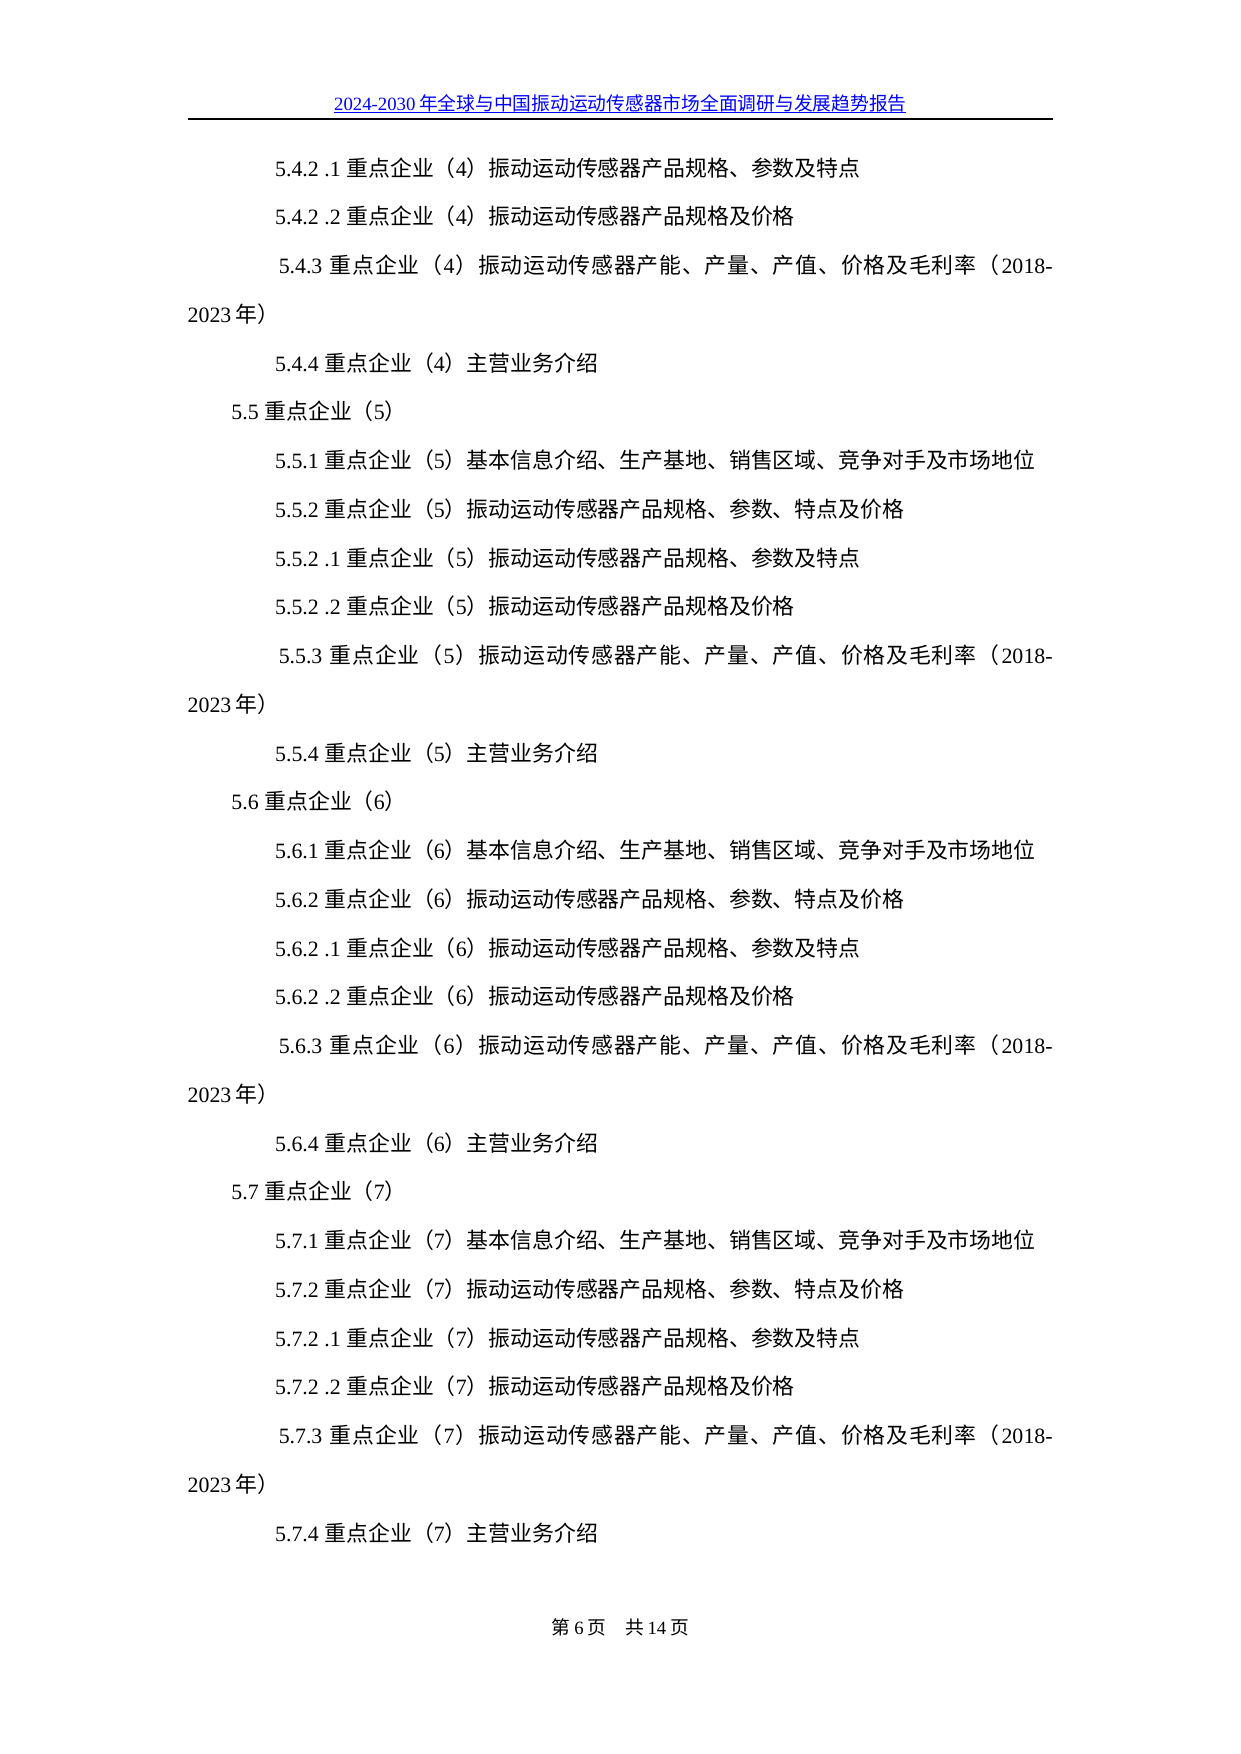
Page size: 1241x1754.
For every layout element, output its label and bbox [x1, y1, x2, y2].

text [187, 150, 1053, 1548]
